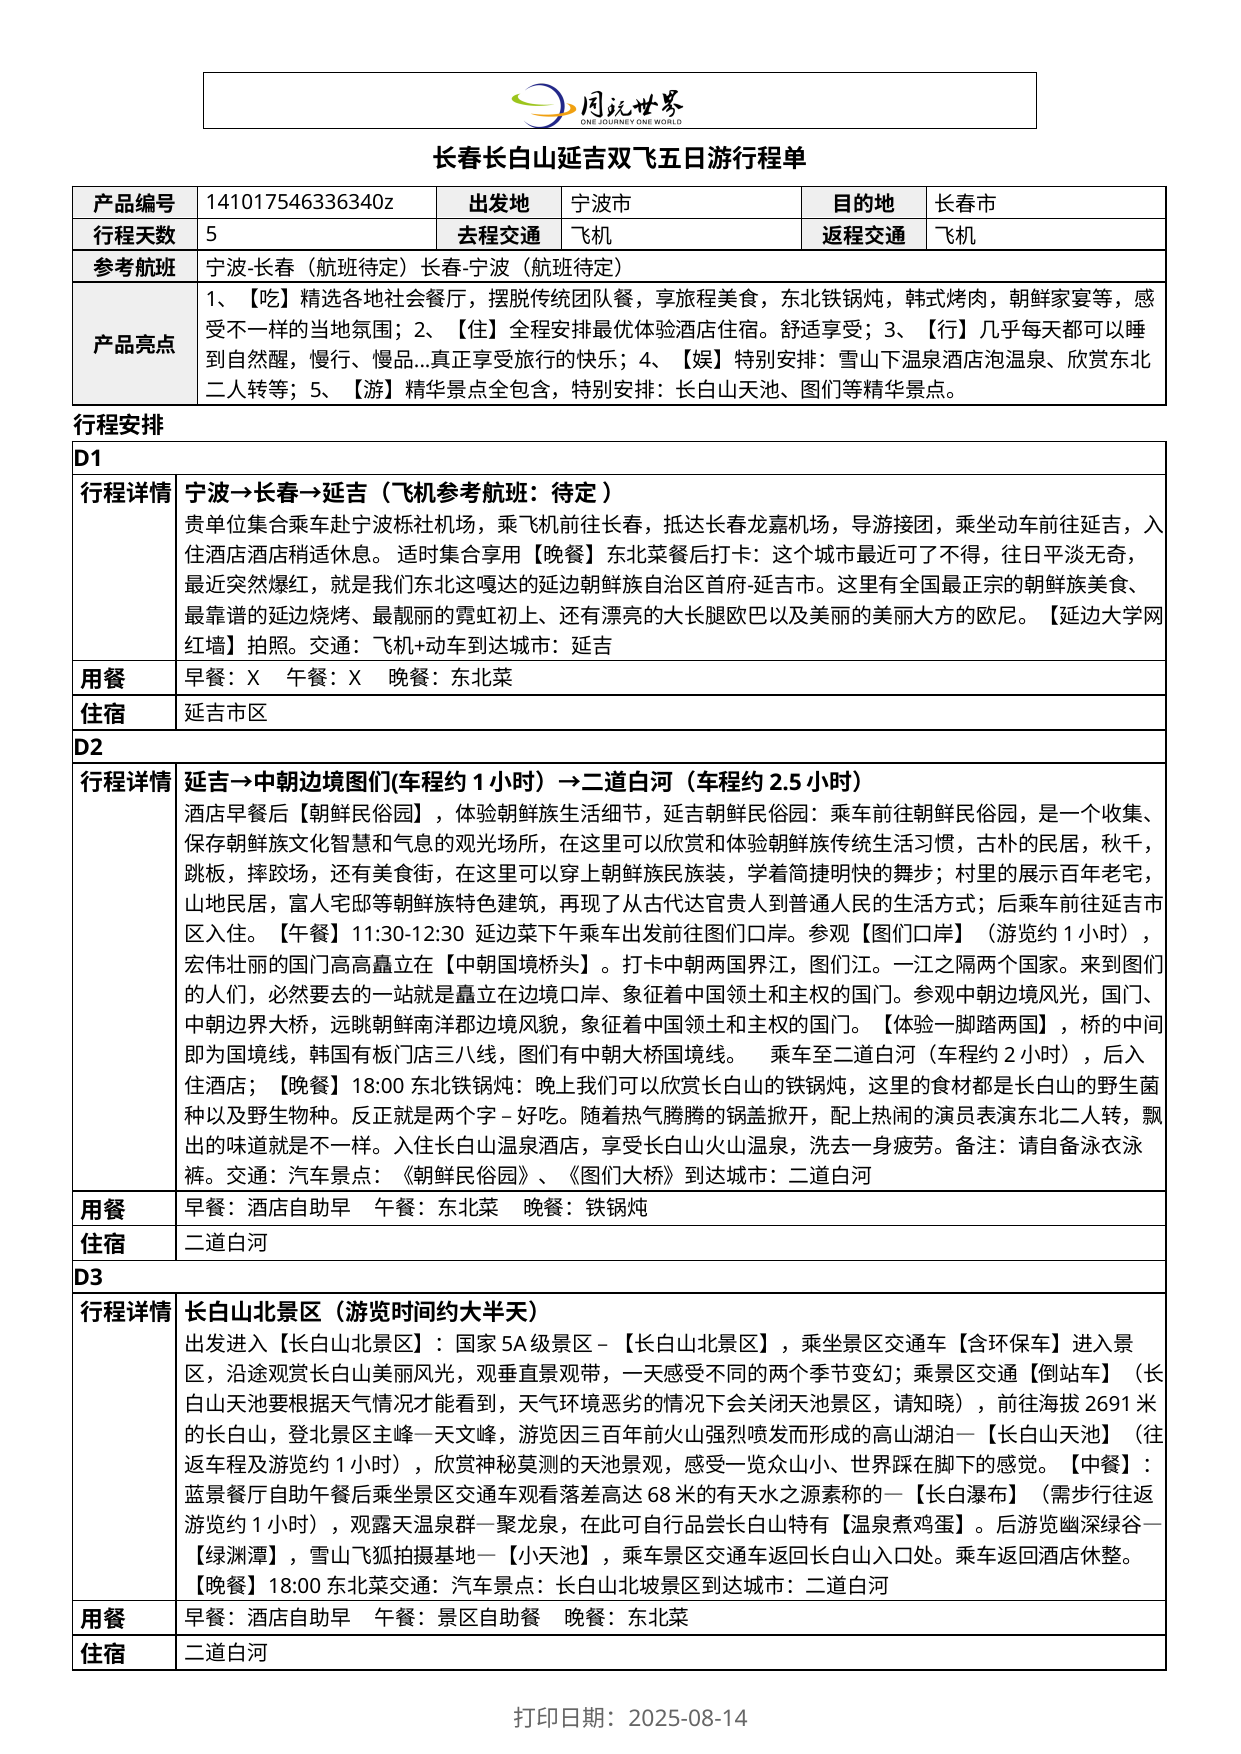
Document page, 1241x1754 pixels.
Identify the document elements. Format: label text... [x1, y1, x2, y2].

table_cell D2 [73, 731, 1165, 762]
table_cell 用餐 [73, 1192, 175, 1225]
table_cell 参考航班 [73, 251, 197, 281]
table_cell 去程交通 [437, 219, 561, 249]
table_cell 5 [198, 219, 436, 249]
table_cell 行程详情 [73, 1294, 175, 1599]
table_cell 1、【吃】精选各地社会餐厅，摆脱传统团队餐，享旅程美食，东北铁锅炖，韩式烤肉，朝鲜家宴等，感受不一样的当地氛围； [198, 283, 1165, 404]
picture [204, 73, 1036, 128]
text 长春长白山延吉双飞五日游行程单 [73, 139, 1167, 175]
table_cell 住宿 [73, 1636, 175, 1669]
table_cell 二道白河 [177, 1226, 1165, 1259]
table_header 产品编号 [73, 187, 197, 217]
table_header D1 [73, 442, 1165, 473]
table_cell 延吉市区 [177, 696, 1165, 729]
table_header 目的地 [802, 187, 926, 217]
table_cell 宁波-长春（航班待定） [198, 251, 1165, 281]
table_cell 行程天数 [73, 219, 197, 249]
table_cell 行程详情 [73, 764, 175, 1190]
table_cell D3 [73, 1261, 1165, 1292]
table_cell 飞机 [927, 219, 1165, 249]
table_cell 二道白河 [177, 1636, 1165, 1669]
table_cell 住宿 [73, 1226, 175, 1259]
table_cell 长白山北景区（游览时间约大半天） 出发进入【长白山北景区】：国家5A级景区 – 【长白山北景区】，乘坐景区交通车【含环保车】进入景区，沿途观赏长白山美丽风光，观垂直景观带，一天感受不同的两个季节变幻；乘景区交通【倒站车】（长白山天池要根据天气情况才能看到，天气环境恶劣的情况下会关闭天池景区，请知晓），前往海拔2691米的长白山，登北景区主峰—天文峰，游览因三百年前火山强烈喷发而形成的高山湖泊—【长白山天池】（往返车程及游览约1小时），欣赏神秘莫测的天池景观，感受一览众山小、世界踩在脚下的感觉。 [177, 1294, 1165, 1599]
table_cell 用餐 [73, 661, 175, 694]
table_header 长春市 [927, 187, 1165, 217]
table_header 141017546336340z [198, 187, 436, 217]
table_cell 宁波→长春→延吉（飞机参考航班：待定 ） 贵单位集合乘车赴宁波栎社机场，乘飞机前往长春，抵达长春龙嘉机场，导游接团，乘坐动车前往延吉，入住酒店酒店稍适休息。 [177, 475, 1165, 659]
table_cell 用餐 [73, 1601, 175, 1634]
table_cell 飞机 [562, 219, 801, 249]
table_cell 住宿 [73, 696, 175, 729]
text 行程安排 [73, 406, 1167, 440]
table_cell 产品亮点 [73, 283, 197, 404]
table_header 宁波市 [562, 187, 801, 217]
table_header 出发地 [437, 187, 561, 217]
table_cell 行程详情 [73, 475, 175, 659]
table_cell 延吉→中朝边境图们(车程约1小时）→二道白河（车程约2.5小时） 酒店早餐后【朝鲜民俗园】，体验朝鲜族生活细节，延吉朝鲜民俗园：乘车前往朝鲜民俗园，是一个收集、保存朝鲜族文化智慧和气息的观光场所，在这里可以欣赏和体验朝鲜族传统生活习惯，古朴的民居，秋千，跳板，摔跤场，还有美食街，在这里可以穿上朝鲜族民族装，学着简捷明快的舞步；村里的展示百年老宅，山地民居，富人宅邸等朝鲜族特色建筑，再现了从古代达官贵人到普通人民的生活方式；后乘车前往延吉市区入住。 [177, 764, 1165, 1190]
table_cell 早餐：酒店自助早 午餐：东北菜 晚餐：铁锅炖 [177, 1192, 1165, 1225]
table_cell 早餐：X 午餐：X 晚餐：东北菜 [177, 661, 1165, 694]
table_cell 返程交通 [802, 219, 926, 249]
table_cell 早餐：酒店自助早 午餐：景区自助餐 晚餐：东北菜 [177, 1601, 1165, 1634]
